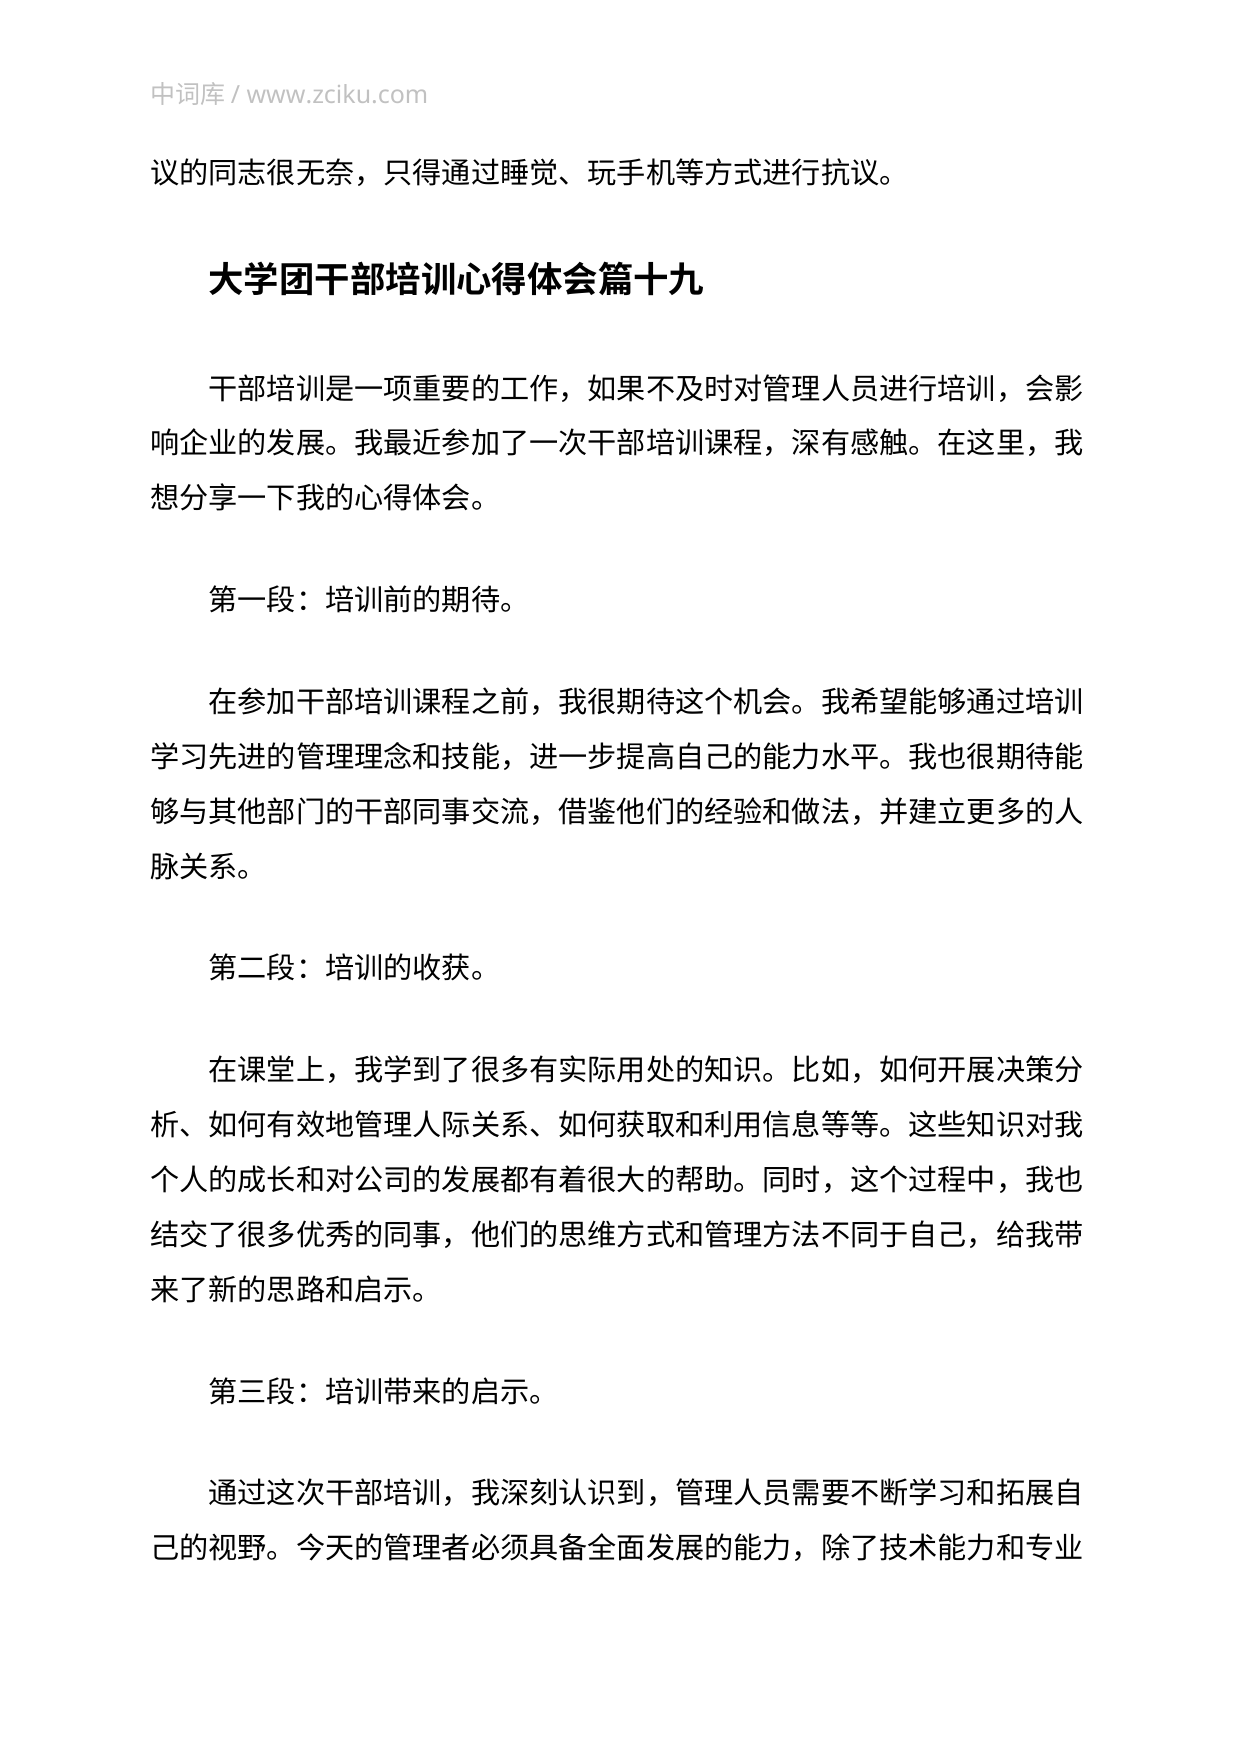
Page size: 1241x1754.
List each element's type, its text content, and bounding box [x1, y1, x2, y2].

text 第二段：培训的收获。 [150, 945, 1090, 987]
text 第一段：培训前的期待。 [150, 577, 1090, 619]
text 干部培训是一项重要的工作，如果不及时对管理人员进行培训，会影响企业的发展。我最近参加了一次干部培训课程，深有感触。在这里，我想分享一下我的心得体会。 [150, 365, 1090, 517]
text 大学团干部培训心得体会篇十九 [150, 252, 1090, 303]
text 在课堂上，我学到了很多有实际用处的知识。比如，如何开展决策分析、如何有效地管理人际关系、如何获取和利用信息等等。这些知识对我个人的成长和对公司的发展都有着很大的帮助。同时，这个过程中，我也结交了很多优秀的同事，他们的思维方式和管理方法不同于自己，给我带来了新的思路和启示。 [150, 1047, 1090, 1309]
text 在参加干部培训课程之前，我很期待这个机会。我希望能够通过培训学习先进的管理理念和技能，进一步提高自己的能力水平。我也很期待能够与其他部门的干部同事交流，借鉴他们的经验和做法，并建立更多的人脉关系。 [150, 678, 1090, 886]
text 第三段：培训带来的启示。 [150, 1368, 1090, 1410]
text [150, 1470, 1090, 1567]
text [150, 150, 1090, 192]
